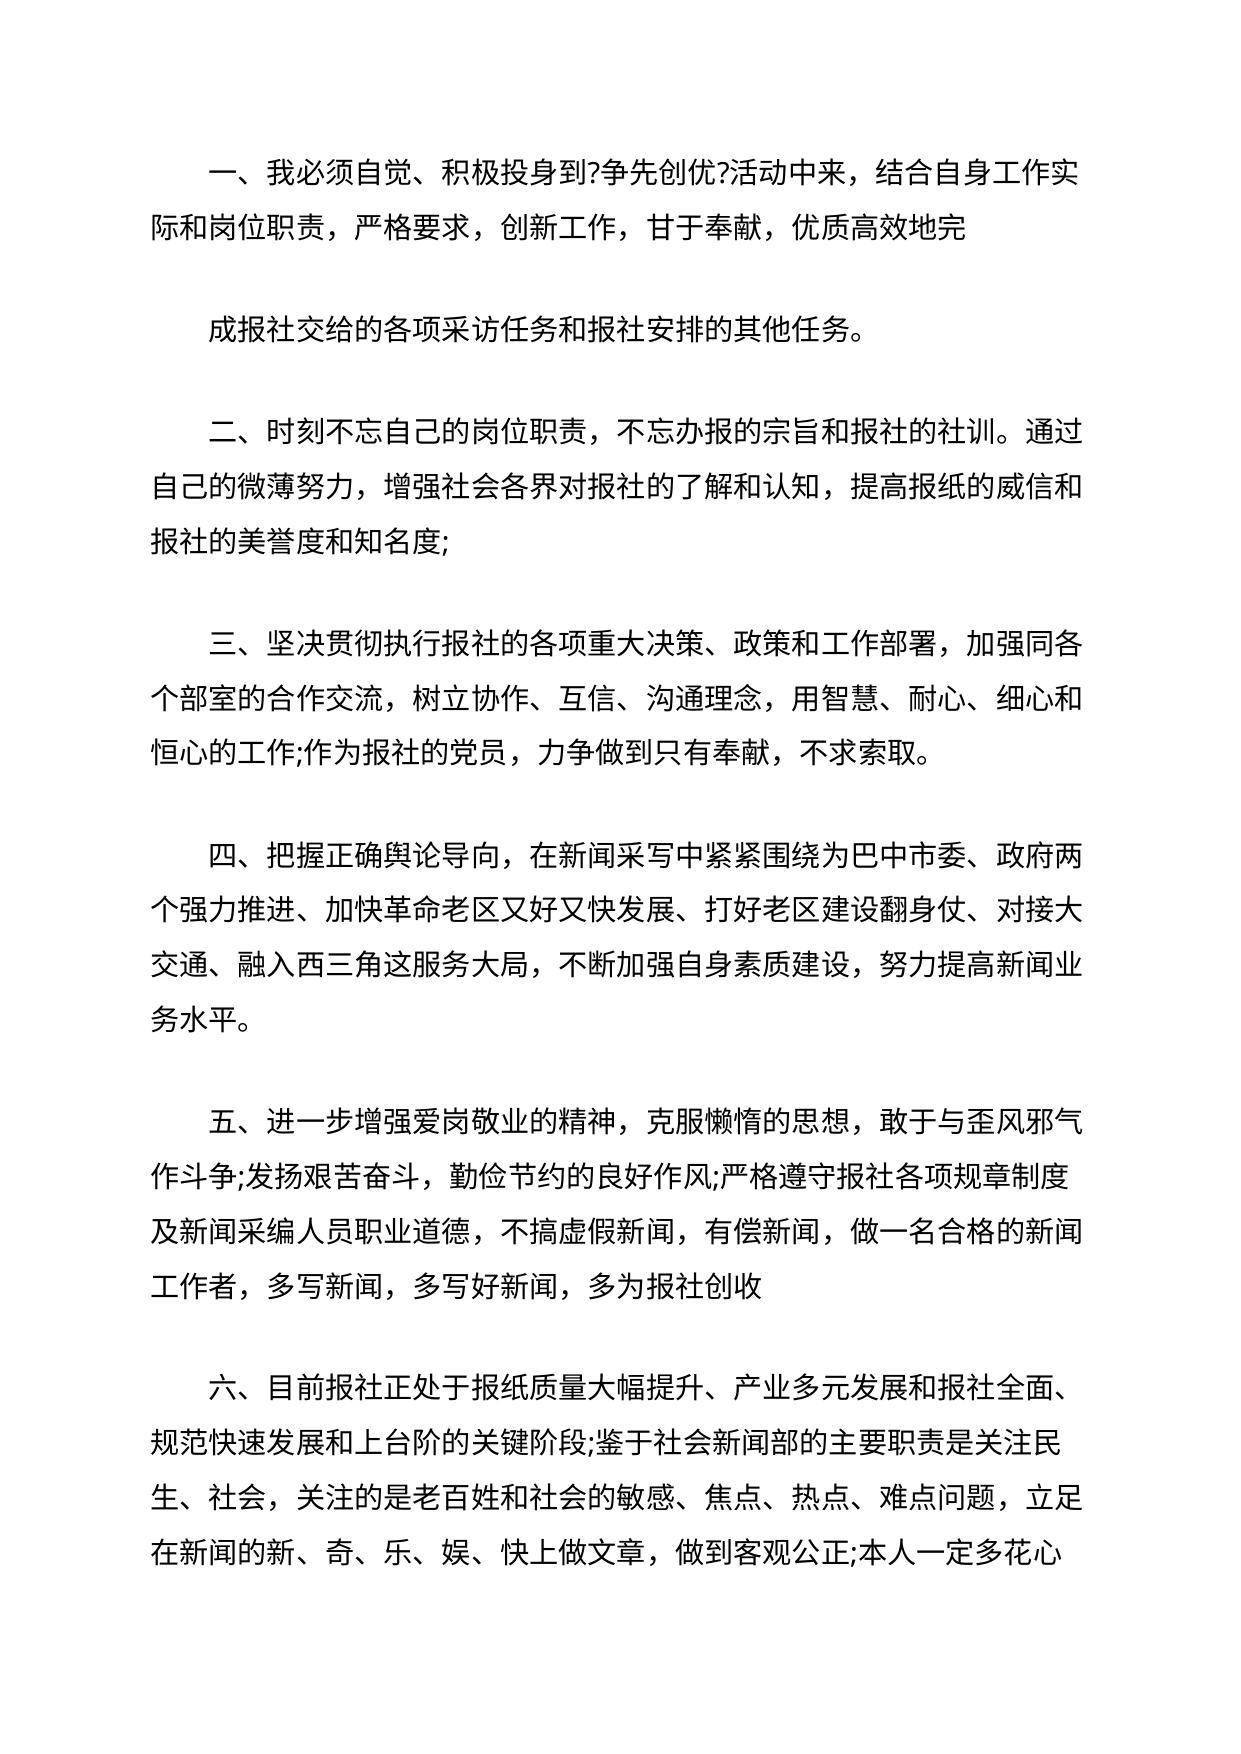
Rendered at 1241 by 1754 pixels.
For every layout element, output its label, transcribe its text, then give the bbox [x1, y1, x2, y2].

text 四、把握正确舆论导向，在新闻采写中紧紧围绕为巴中市委、政府两个强力推进、加快革命老区又好又快发展、打好老区建设翻身仗、对接大交通、融入西三角这服务大局，不断加强自身素质建设，努力提高新闻业务水平。 [150, 832, 1090, 1039]
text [150, 1365, 1090, 1572]
text 三、坚决贯彻执行报社的各项重大决策、政策和工作部署，加强同各个部室的合作交流，树立协作、互信、沟通理念，用智慧、耐心、细心和恒心的工作;作为报社的党员，力争做到只有奉献，不求索取。 [150, 620, 1090, 772]
text 二、时刻不忘自己的岗位职责，不忘办报的宗旨和报社的社训。通过自己的微薄努力，增强社会各界对报社的了解和认知，提高报纸的威信和报社的美誉度和知名度; [150, 408, 1090, 561]
text 五、进一步增强爱岗敬业的精神，克服懒惰的思想，敢于与歪风邪气作斗争;发扬艰苦奋斗，勤俭节约的良好作风;严格遵守报社各项规章制度及新闻采编人员职业道德，不搞虚假新闻，有偿新闻，做一名合格的新闻工作者，多写新闻，多写好新闻，多为报社创收 [150, 1098, 1090, 1306]
text 一、我必须自觉、积极投身到?争先创优?活动中来，结合自身工作实际和岗位职责，严格要求，创新工作，甘于奉献，优质高效地完 [150, 150, 1090, 247]
text 成报社交给的各项采访任务和报社安排的其他任务。 [150, 307, 1090, 349]
